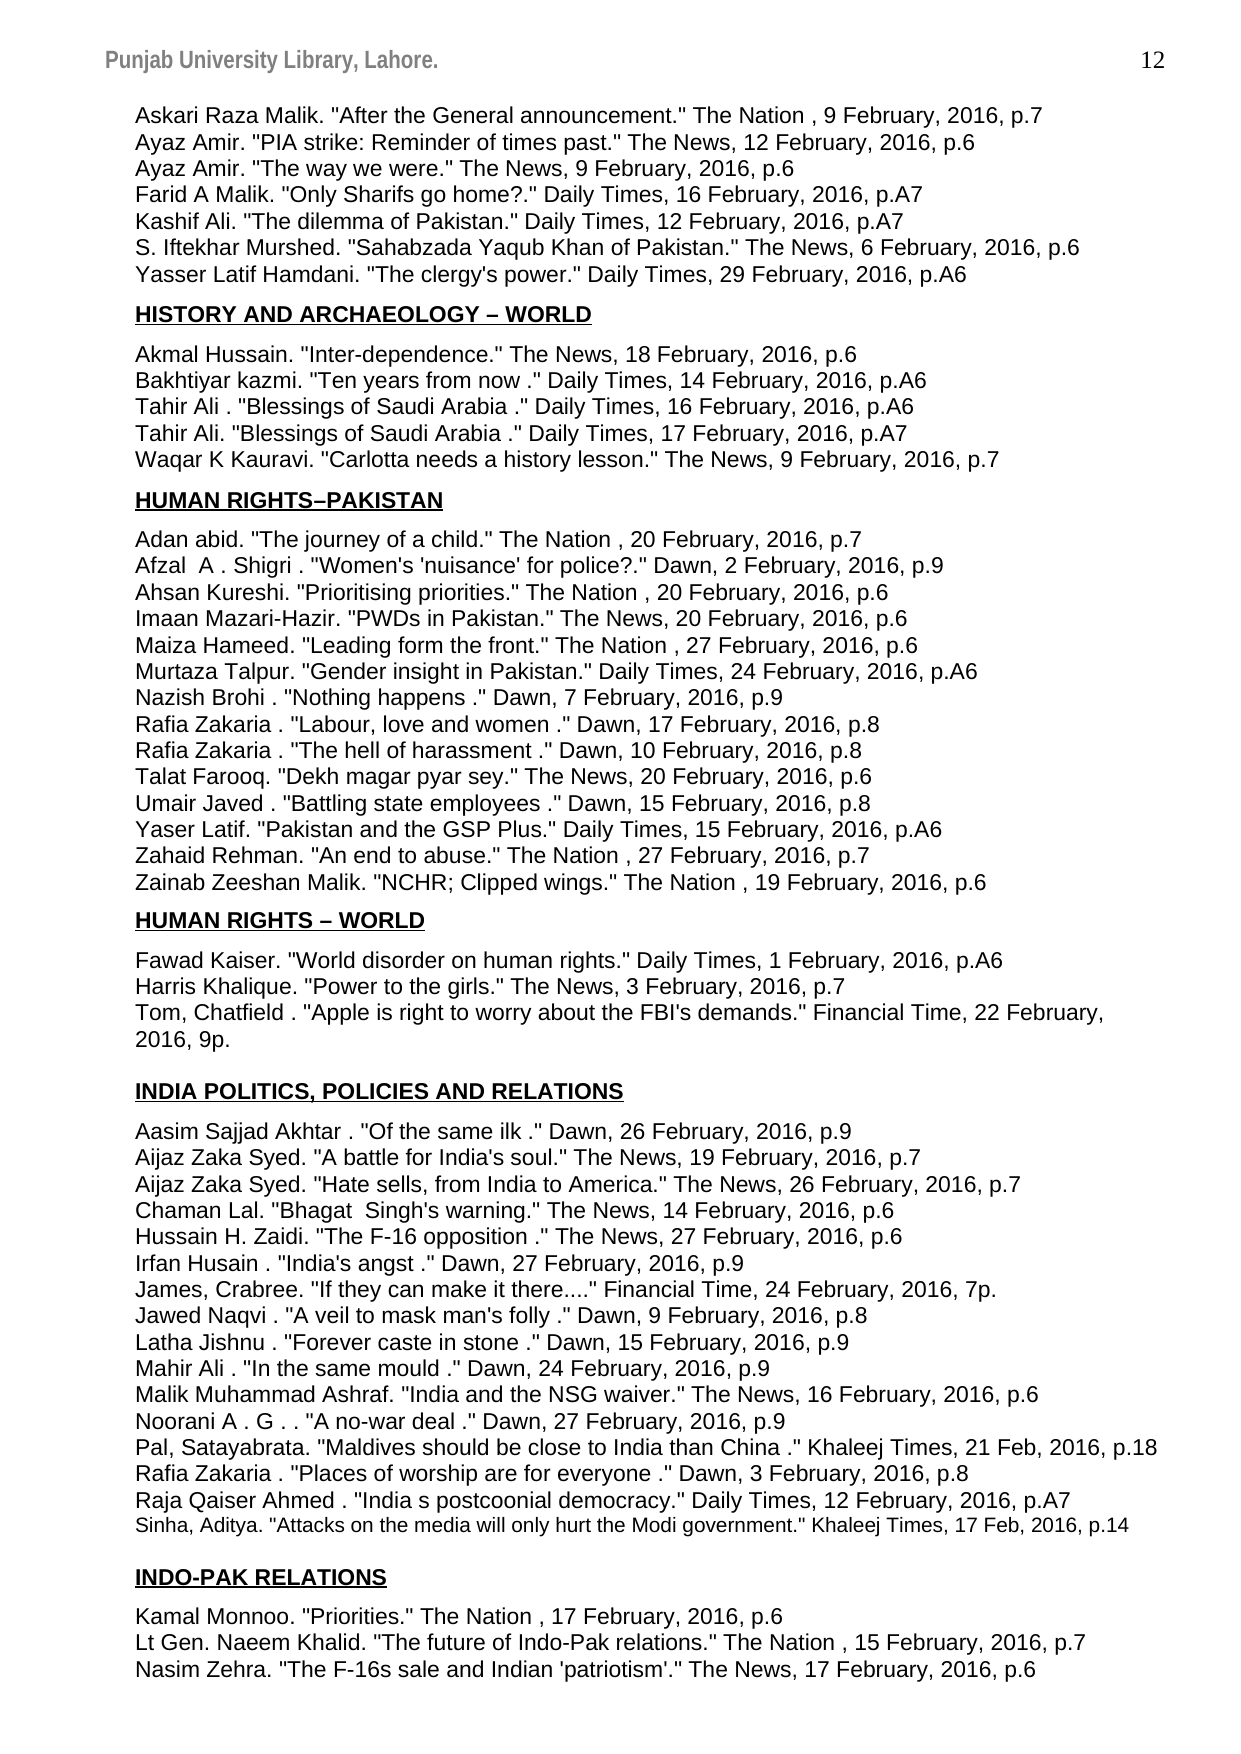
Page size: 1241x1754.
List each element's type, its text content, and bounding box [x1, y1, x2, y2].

table_cell HISTORY AND ARCHAEOLOGY – WORLD Akmal Hussain. "Inter-dependence." The News, 18 February, 2016, p.6 Bakhtiyar kazmi. "Ten years from now ." Daily Times, 14 February, 2016, p.A6 Tahir Ali . "Blessings of Saudi Arabia ." Daily Times, 16 February, 2016, p.A6 Tahir Ali. "Blessings of Saudi Arabia ." Daily Times, 17 February, 2016, p.A7 Waqar K Kauravi. "Carlotta needs a history lesson." The News, 9 February, 2016, p.7 [124, 301, 1174, 487]
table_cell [124, 103, 1174, 301]
table_cell HUMAN RIGHTS – WORLD Fawad Kaiser. "World disorder on human rights." Daily Times, 1 February, 2016, p.A6 Harris Khalique. "Power to the girls." The News, 3 February, 2016, p.7 Tom, Chatfield . "Apple is right to worry about the FBI's demands." Financial Time, 22 February, 2016, 9p. [124, 907, 1174, 1078]
table_cell HUMAN RIGHTS–PAKISTAN Adan abid. "The journey of a child." The Nation , 20 February, 2016, p.7 Afzal A . Shigri . "Women's 'nuisance' for police?." Dawn, 2 February, 2016, p.9 Ahsan Kureshi. "Prioritising priorities." The Nation , 20 February, 2016, p.6 Imaan Mazari-Hazir. "PWDs in Pakistan." The News, 20 February, 2016, p.6 Maiza Hameed. "Leading form the front." The Nation , 27 February, 2016, p.6 Murtaza Talpur. "Gender insight in Pakistan." Daily Times, 24 February, 2016, p.A6 Nazish Brohi . "Nothing happens ." Dawn, 7 February, 2016, p.9 Rafia Zakaria . "Labour, love and women ." Dawn, 17 February, 2016, p.8 Rafia Zakaria . "The hell of harassment ." Dawn, 10 February, 2016, p.8 Talat Farooq. "Dekh magar pyar sey." The News, 20 February, 2016, p.6 Umair Javed . "Battling state employees ." Dawn, 15 February, 2016, p.8 Yaser Latif. "Pakistan and the GSP Plus." Daily Times, 15 February, 2016, p.A6 Zahaid Rehman. "An end to abuse." The Nation , 27 February, 2016, p.7 Zainab Zeeshan Malik. "NCHR; Clipped wings." The Nation , 19 February, 2016, p.6 [124, 487, 1174, 907]
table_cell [124, 1564, 1174, 1682]
table_cell INDIA POLITICS, POLICIES AND RELATIONS Aasim Sajjad Akhtar . "Of the same ilk ." Dawn, 26 February, 2016, p.9 Aijaz Zaka Syed. "A battle for India's soul." The News, 19 February, 2016, p.7 Aijaz Zaka Syed. "Hate sells, from India to America." The News, 26 February, 2016, p.7 Chaman Lal. "Bhagat Singh's warning." The News, 14 February, 2016, p.6 Hussain H. Zaidi. "The F-16 opposition ." The News, 27 February, 2016, p.6 Irfan Husain . "India's angst ." Dawn, 27 February, 2016, p.9 James, Crabree. "If they can make it there...." Financial Time, 24 February, 2016, 7p. Jawed Naqvi . "A veil to mask man's folly ." Dawn, 9 February, 2016, p.8 Latha Jishnu . "Forever caste in stone ." Dawn, 15 February, 2016, p.9 Mahir Ali . "In the same mould ." Dawn, 24 February, 2016, p.9 Malik Muhammad Ashraf. "India and the NSG waiver." The News, 16 February, 2016, p.6 Noorani A . G . . "A no-war deal ." Dawn, 27 February, 2016, p.9 Pal, Satayabrata. "Maldives should be close to India than China ." Khaleej Times, 21 Feb, 2016, p.18 Rafia Zakaria . "Places of worship are for everyone ." Dawn, 3 February, 2016, p.8 Raja Qaiser Ahmed . "India s postcoonial democracy." Daily Times, 12 February, 2016, p.A7 Sinha, Aditya. "Attacks on the media will only hurt the Modi government." Khaleej Times, 17 Feb, 2016, p.14 [124, 1078, 1174, 1563]
